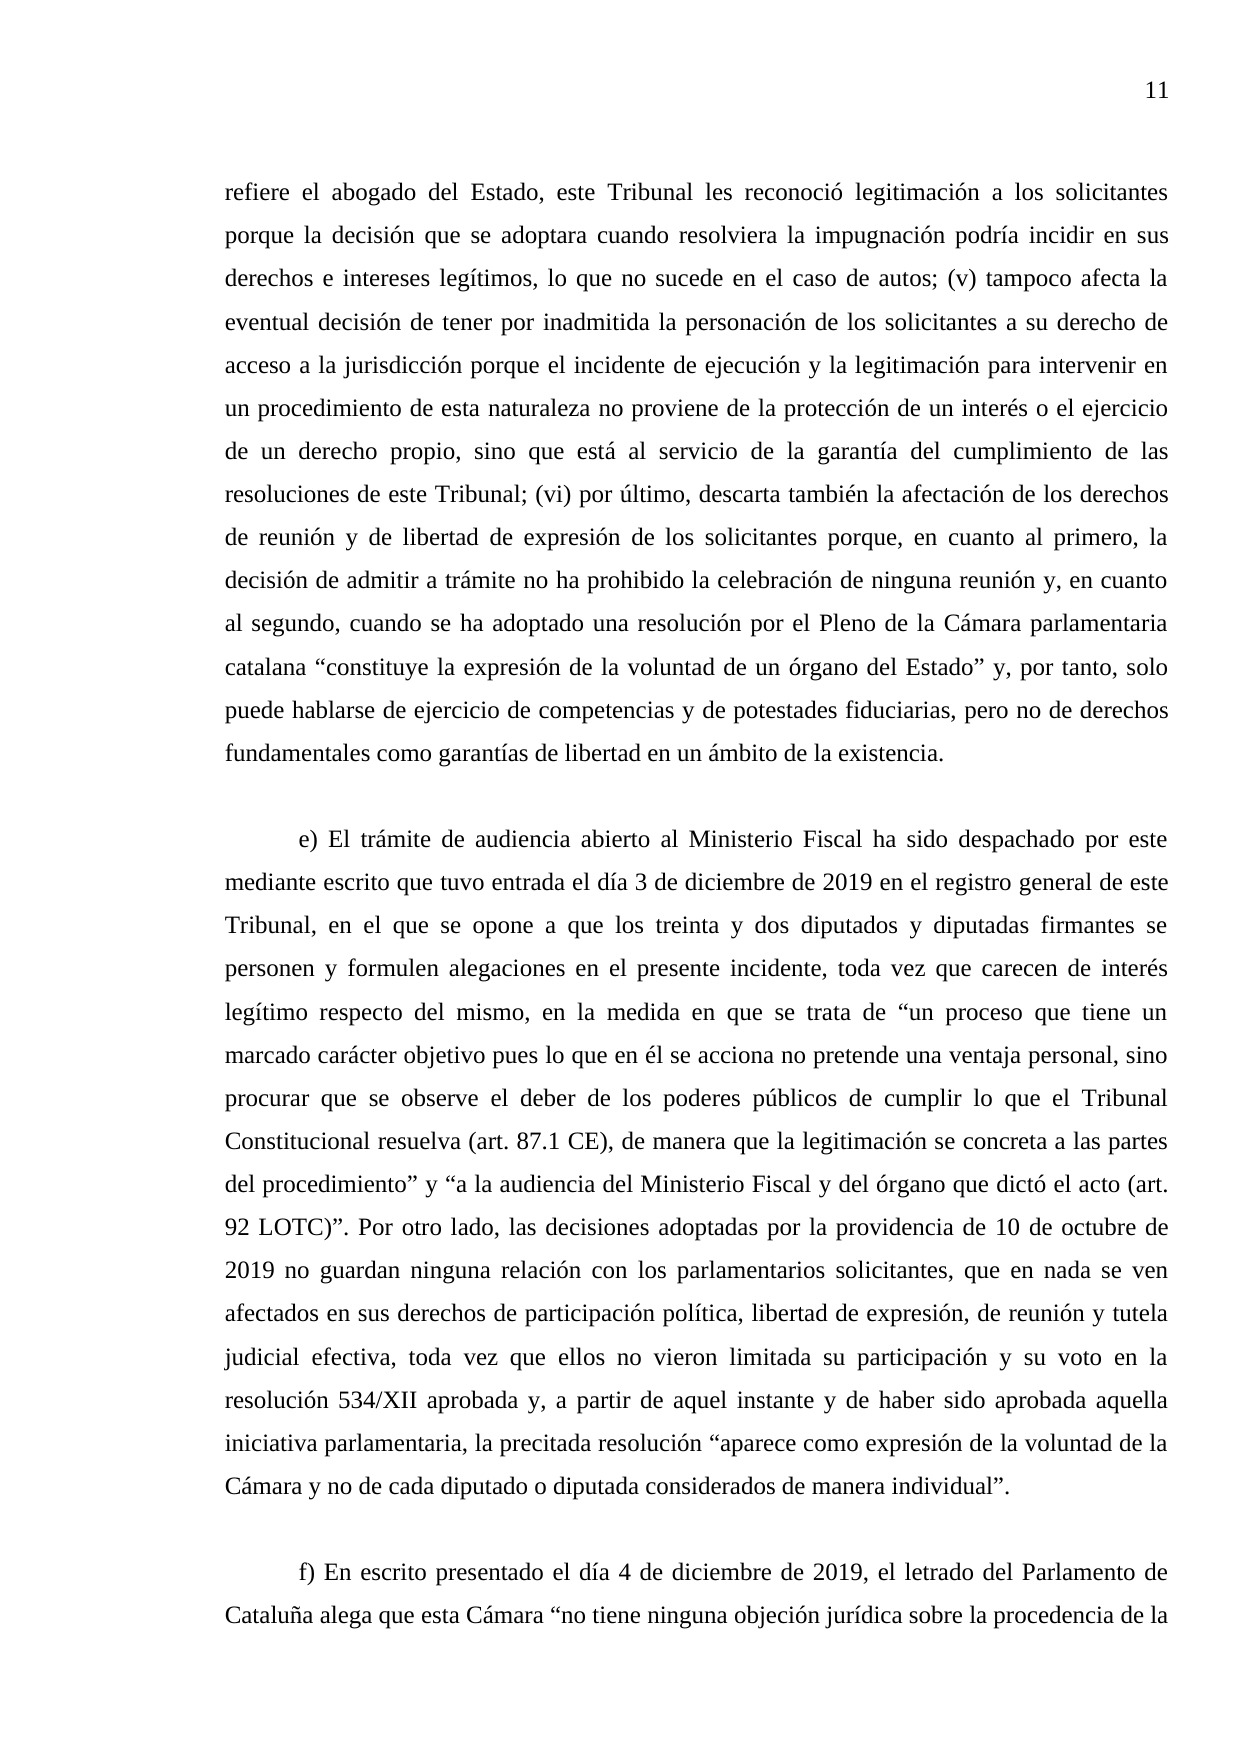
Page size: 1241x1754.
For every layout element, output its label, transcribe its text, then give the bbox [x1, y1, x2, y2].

text e) El trámite de audiencia abierto al Ministerio Fiscal ha sido despachado por este mediante escrito que tuvo entrada el día 3 de diciembre de 2019 en el registro general de este Tribunal, en el que se opone a que los treinta y dos diputados y diputadas firmantes se personen y formulen alegaciones en el presente incidente, toda vez que carecen de interés legítimo respecto del mismo, en la medida en que se trata de “un proceso que tiene un marcado carácter objetivo pues lo que en él se acciona no pretende una ventaja personal, sino procurar que se observe el deber de los poderes públicos de cumplir lo que el Tribunal Constitucional resuelva (art. 87.1 CE), de manera que la legitimación se concreta a las partes del procedimiento” y “a la audiencia del Ministerio Fiscal y del órgano que dictó el acto (art. 92 LOTC)”. Por otro lado, las decisiones adoptadas por la providencia de 10 de octubre de 2019 no guardan ninguna relación con los parlamentarios solicitantes, que en nada se ven afectados en sus derechos de participación política, libertad de expresión, de reunión y tutela judicial efectiva, toda vez que ellos no vieron limitada su participación y su voto en la resolución 534/XII aprobada y, a partir de aquel instante y de haber sido aprobada aquella iniciativa parlamentaria, la precitada resolución “aparece como expresión de la voluntad de la Cámara y no de cada diputado o diputada considerados de manera individual”. [224, 824, 1169, 1500]
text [224, 1557, 1169, 1629]
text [224, 177, 1169, 767]
